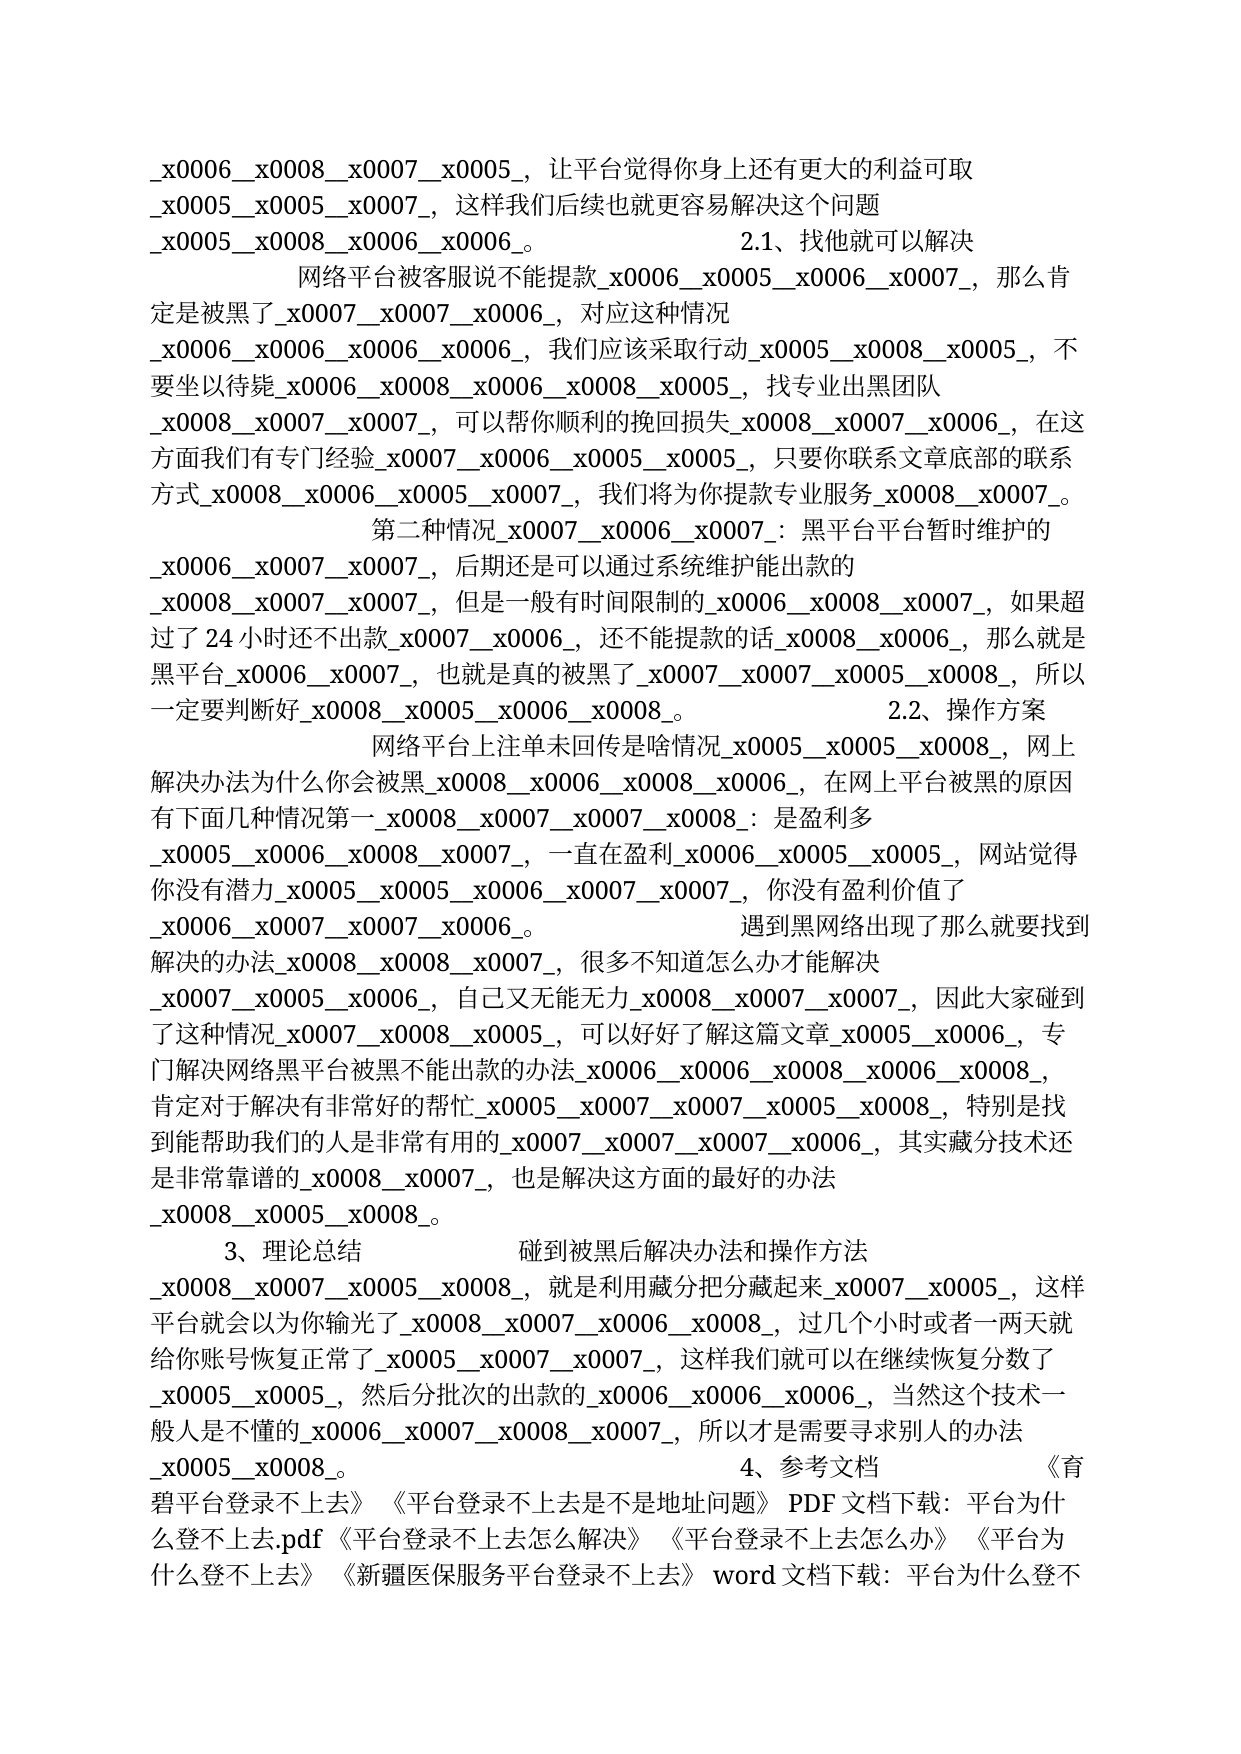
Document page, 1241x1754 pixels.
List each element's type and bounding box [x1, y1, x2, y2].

text [150, 150, 1090, 1592]
